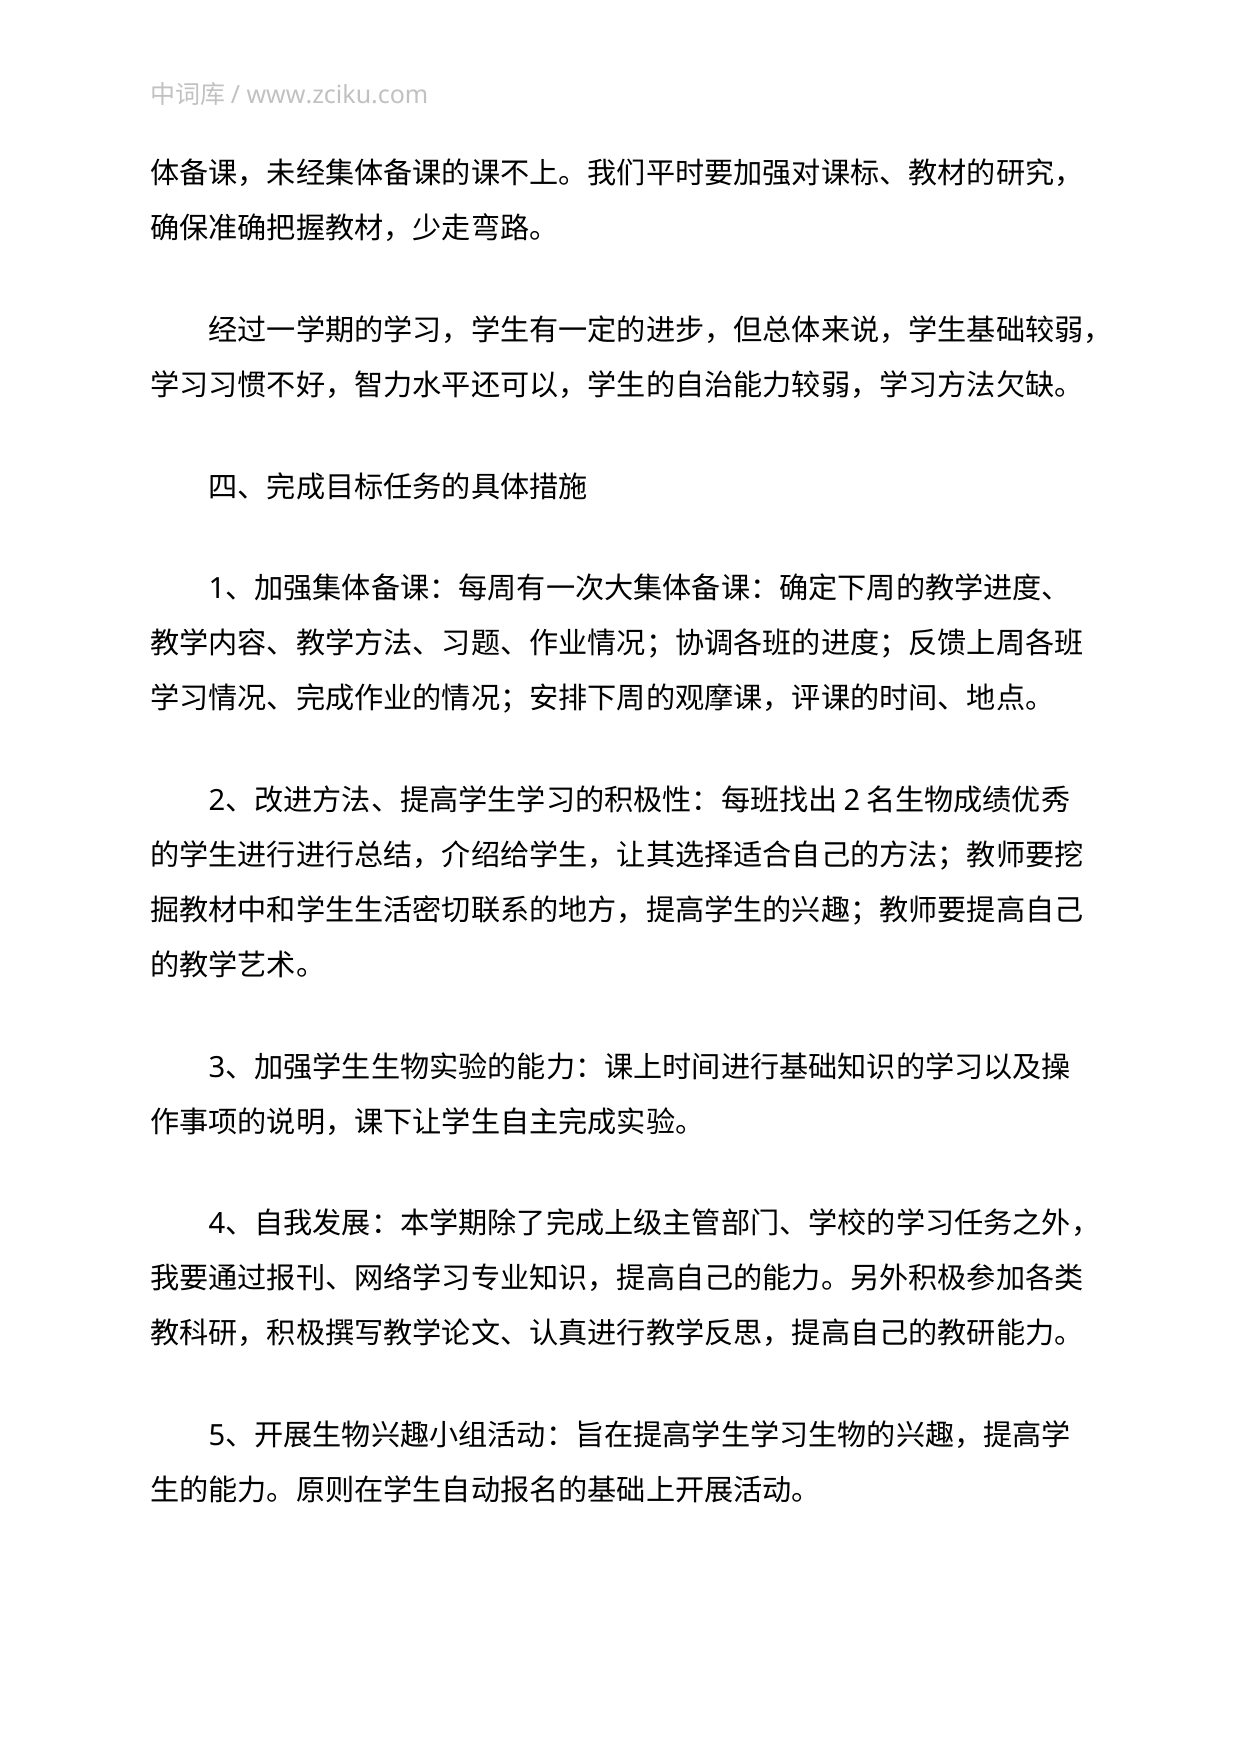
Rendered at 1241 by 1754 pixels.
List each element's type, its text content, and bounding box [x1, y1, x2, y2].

text 5、开展生物兴趣小组活动：旨在提高学生学习生物的兴趣，提高学生的能力。原则在学生自动报名的基础上开展活动。 [150, 1412, 1090, 1509]
text 2、改进方法、提高学生学习的积极性：每班找出2名生物成绩优秀的学生进行进行总结，介绍给学生，让其选择适合自己的方法；教师要挖掘教材中和学生生活密切联系的地方，提高学生的兴趣；教师要提高自己的教学艺术。 [150, 777, 1090, 984]
text 4、自我发展：本学期除了完成上级主管部门、学校的学习任务之外，我要通过报刊、网络学习专业知识，提高自己的能力。另外积极参加各类教科研，积极撰写教学论文、认真进行教学反思，提高自己的教研能力。 [150, 1200, 1090, 1352]
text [150, 150, 1090, 247]
text 四、完成目标任务的具体措施 [150, 463, 1090, 506]
text 1、加强集体备课：每周有一次大集体备课：确定下周的教学进度、教学内容、教学方法、习题、作业情况；协调各班的进度；反馈上周各班学习情况、完成作业的情况；安排下周的观摩课，评课的时间、地点。 [150, 565, 1090, 717]
text 经过一学期的学习，学生有一定的进步，但总体来说，学生基础较弱，学习习惯不好，智力水平还可以，学生的自治能力较弱，学习方法欠缺。 [150, 307, 1090, 404]
text 3、加强学生生物实验的能力：课上时间进行基础知识的学习以及操作事项的说明，课下让学生自主完成实验。 [150, 1043, 1090, 1141]
